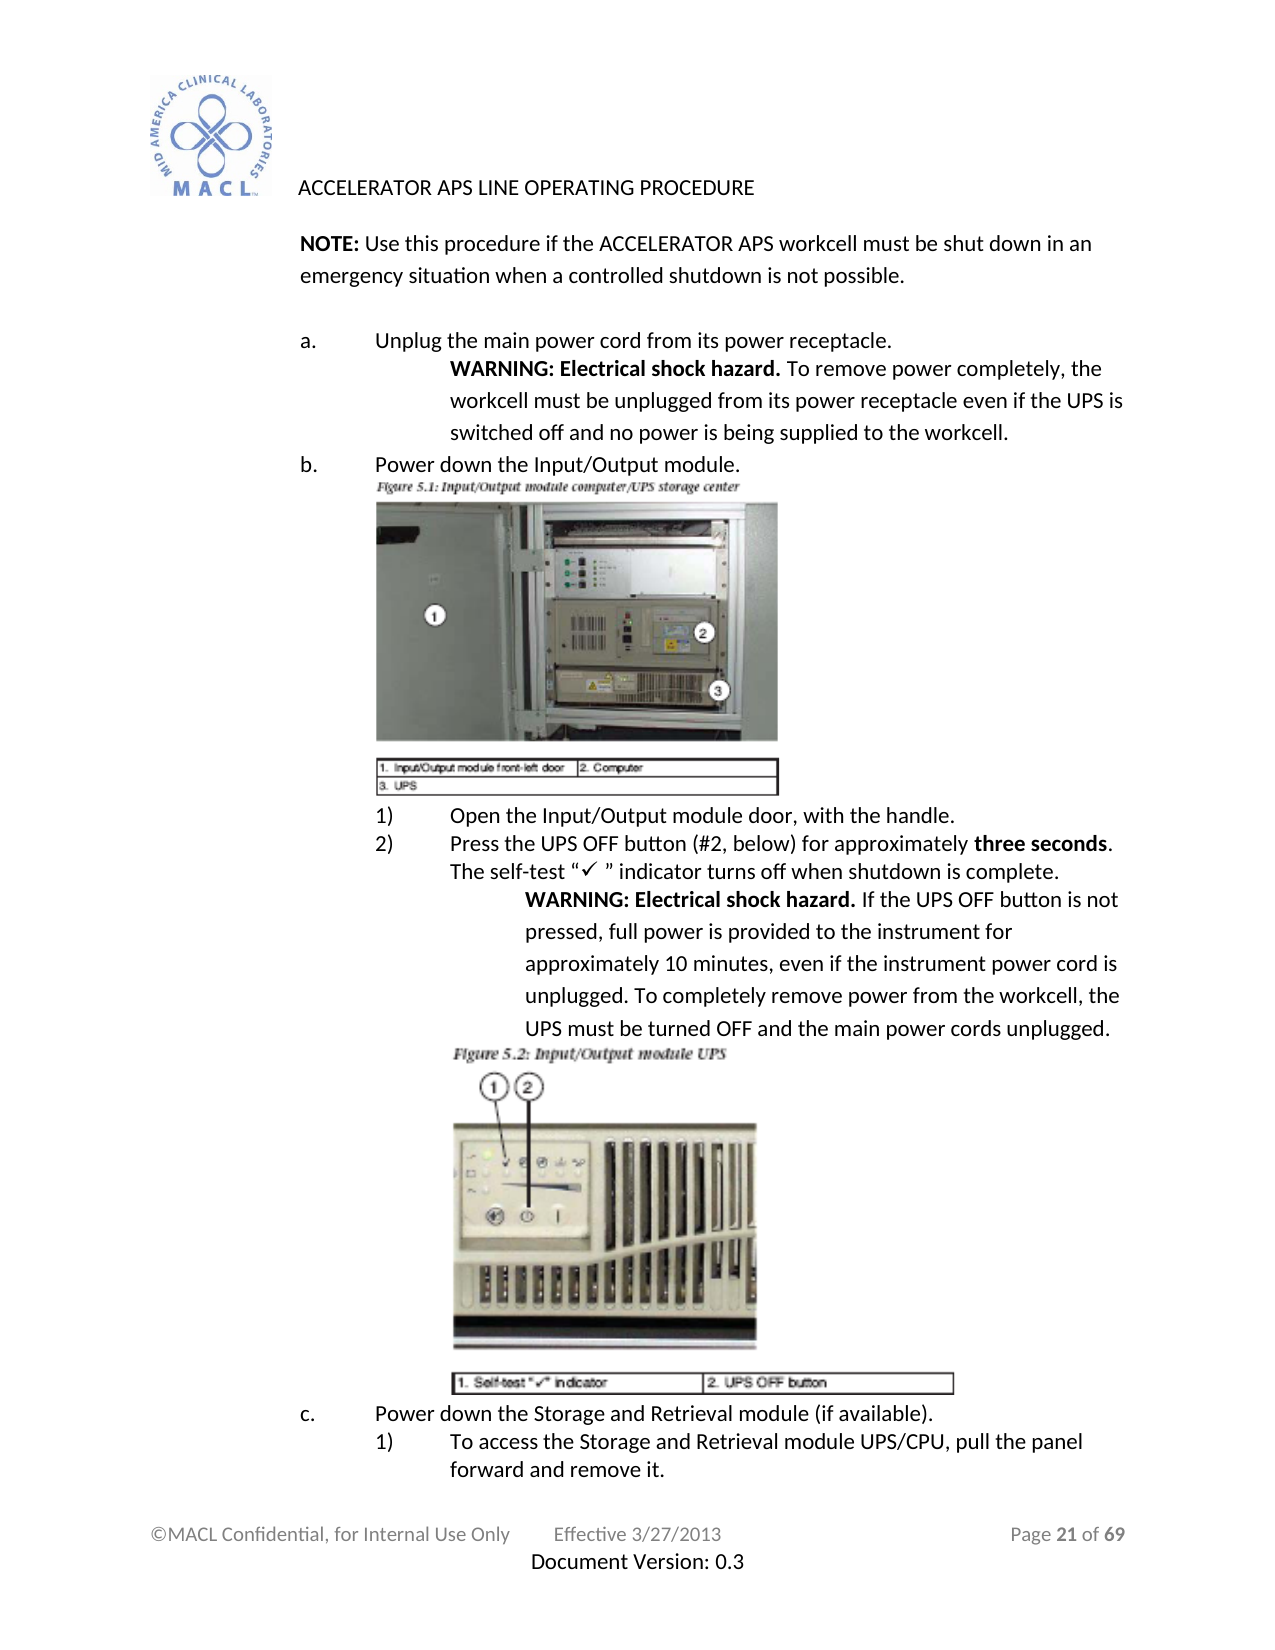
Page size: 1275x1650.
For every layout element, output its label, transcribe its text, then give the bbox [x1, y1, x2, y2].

list To access the Storage and Retrieval module UPS/CPU, pull the panel forward and remove it. [375, 1427, 1125, 1483]
list Press the UPS OFF button (#2, below) for approximately three seconds. The self-test “ ” indicator turns off when shutdown is complete. [375, 829, 1125, 885]
text WARNING: Electrical shock hazard. To remove power completely, the workcell must be unplugged from its power receptacle even if the UPS is switched off and no power is being supplied to the workcell. [450, 354, 1125, 446]
list Unplug the main power cord from its power receptacle. [300, 326, 1125, 354]
list Power down the Storage and Retrieval module (if available). [300, 1399, 1125, 1427]
text WARNING: Electrical shock hazard. If the UPS OFF button is not pressed, full power is provided to the instrument for approximately 10 minutes, even if the instrument power cord is unplugged. To completely remove power from the workcell, the UPS must be turned OFF and the main power cords unplugged. [525, 885, 1125, 1042]
list Power down the Input/Output module. [300, 450, 1125, 478]
text NOTE: Use this procedure if the ACCELERATOR APS workcell must be shut down in an emergency situation when a controlled shutdown is not possible. [300, 229, 1125, 289]
picture [150, 75, 272, 196]
list Open the Input/Output module door, with the handle. [375, 801, 1125, 829]
